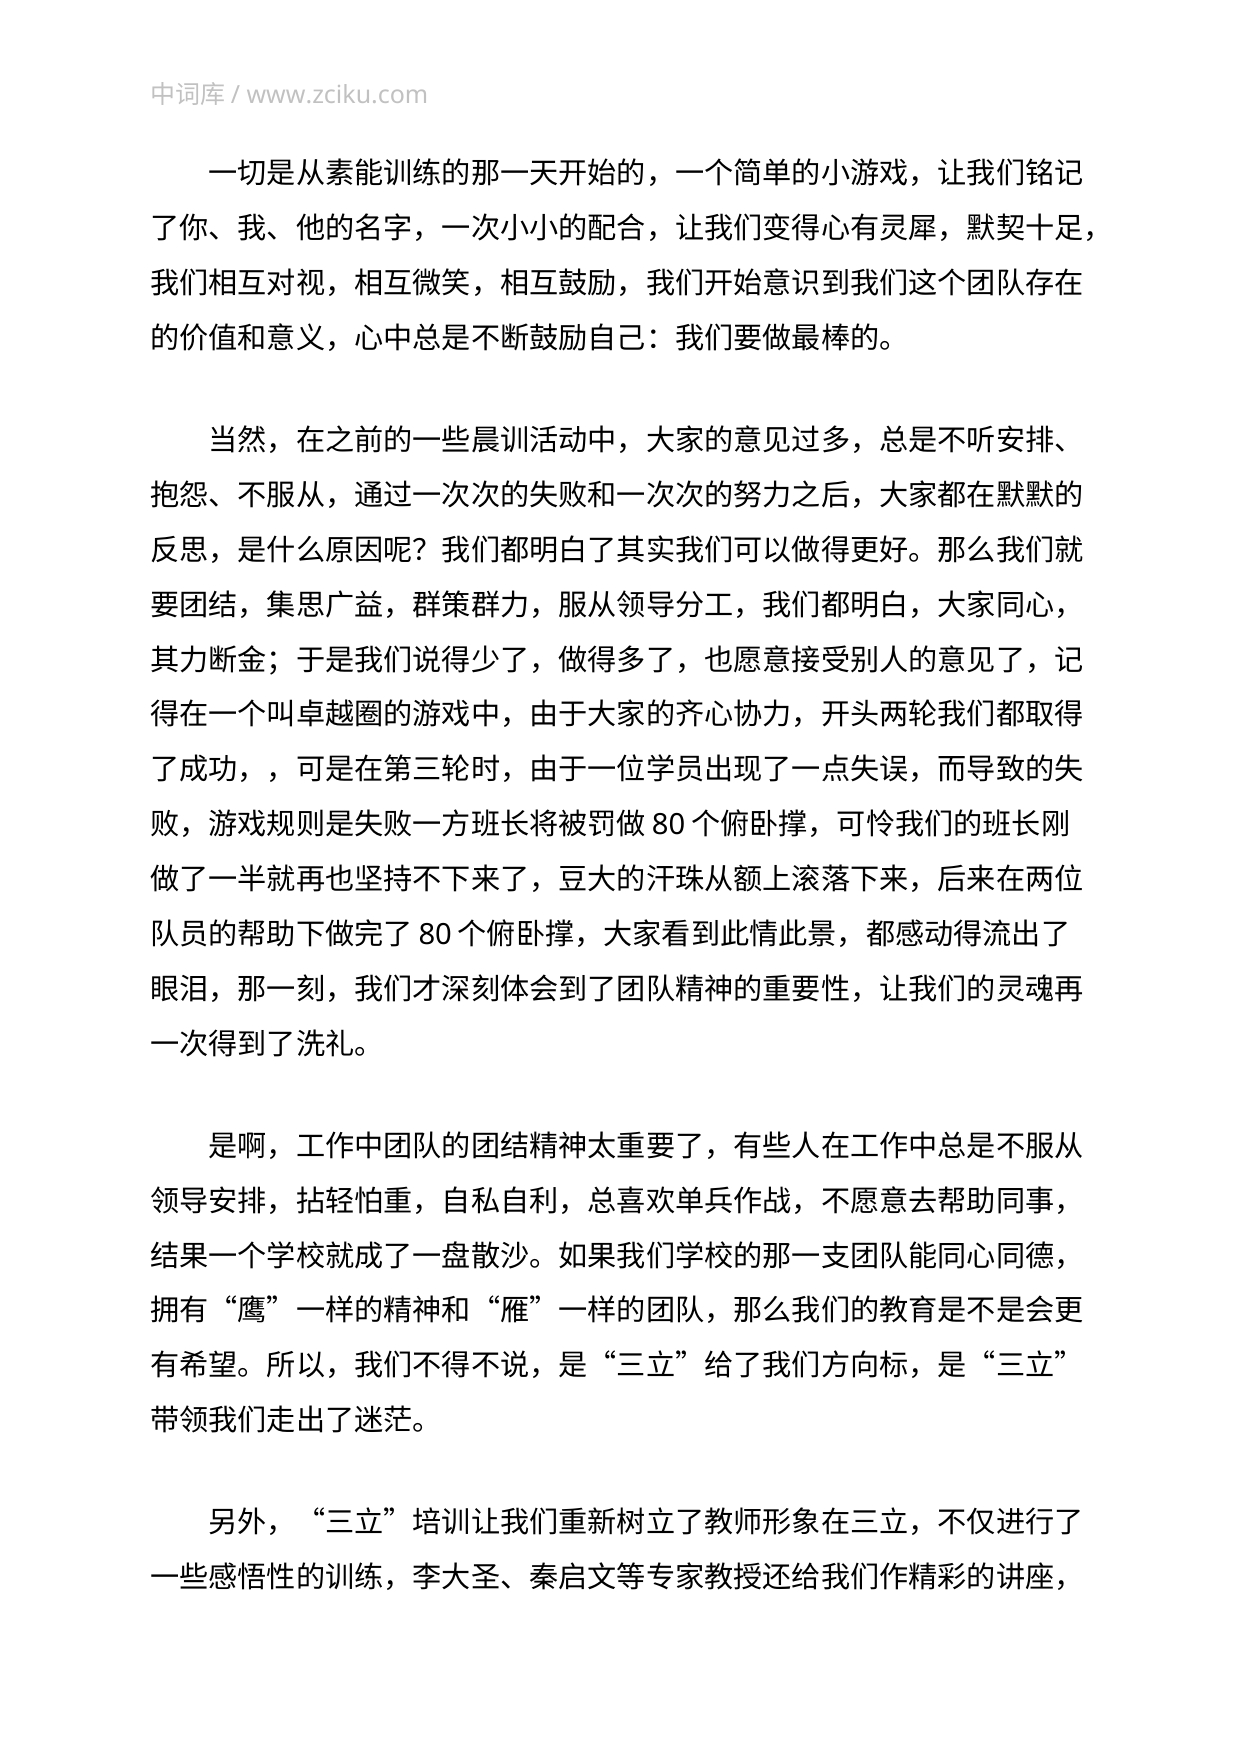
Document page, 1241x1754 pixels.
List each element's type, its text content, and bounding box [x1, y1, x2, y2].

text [150, 1498, 1090, 1596]
text 一切是从素能训练的那一天开始的，一个简单的小游戏，让我们铭记了你、我、他的名字，一次小小的配合，让我们变得心有灵犀，默契十足，我们相互对视，相互微笑，相互鼓励，我们开始意识到我们这个团队存在的价值和意义，心中总是不断鼓励自己：我们要做最棒的。 [150, 150, 1090, 357]
text 当然，在之前的一些晨训活动中，大家的意见过多，总是不听安排、抱怨、不服从，通过一次次的失败和一次次的努力之后，大家都在默默的反思，是什么原因呢？我们都明白了其实我们可以做得更好。那么我们就要团结，集思广益，群策群力，服从领导分工，我们都明白，大家同心，其力断金；于是我们说得少了，做得多了，也愿意接受别人的意见了，记得在一个叫卓越圈的游戏中，由于大家的齐心协力，开头两轮我们都取得了成功，，可是在第三轮时，由于一位学员出现了一点失误，而导致的失败，游戏规则是失败一方班长将被罚做80个俯卧撑，可怜我们的班长刚做了一半就再也坚持不下来了，豆大的汗珠从额上滚落下来，后来在两位队员的帮助下做完了80个俯卧撑，大家看到此情此景，都感动得流出了眼泪，那一刻，我们才深刻体会到了团队精神的重要性，让我们的灵魂再一次得到了洗礼。 [150, 416, 1090, 1063]
text 是啊，工作中团队的团结精神太重要了，有些人在工作中总是不服从领导安排，拈轻怕重，自私自利，总喜欢单兵作战，不愿意去帮助同事，结果一个学校就成了一盘散沙。如果我们学校的那一支团队能同心同德，拥有“鹰”一样的精神和“雁”一样的团队，那么我们的教育是不是会更有希望。所以，我们不得不说，是“三立”给了我们方向标，是“三立”带领我们走出了迷茫。 [150, 1122, 1090, 1439]
